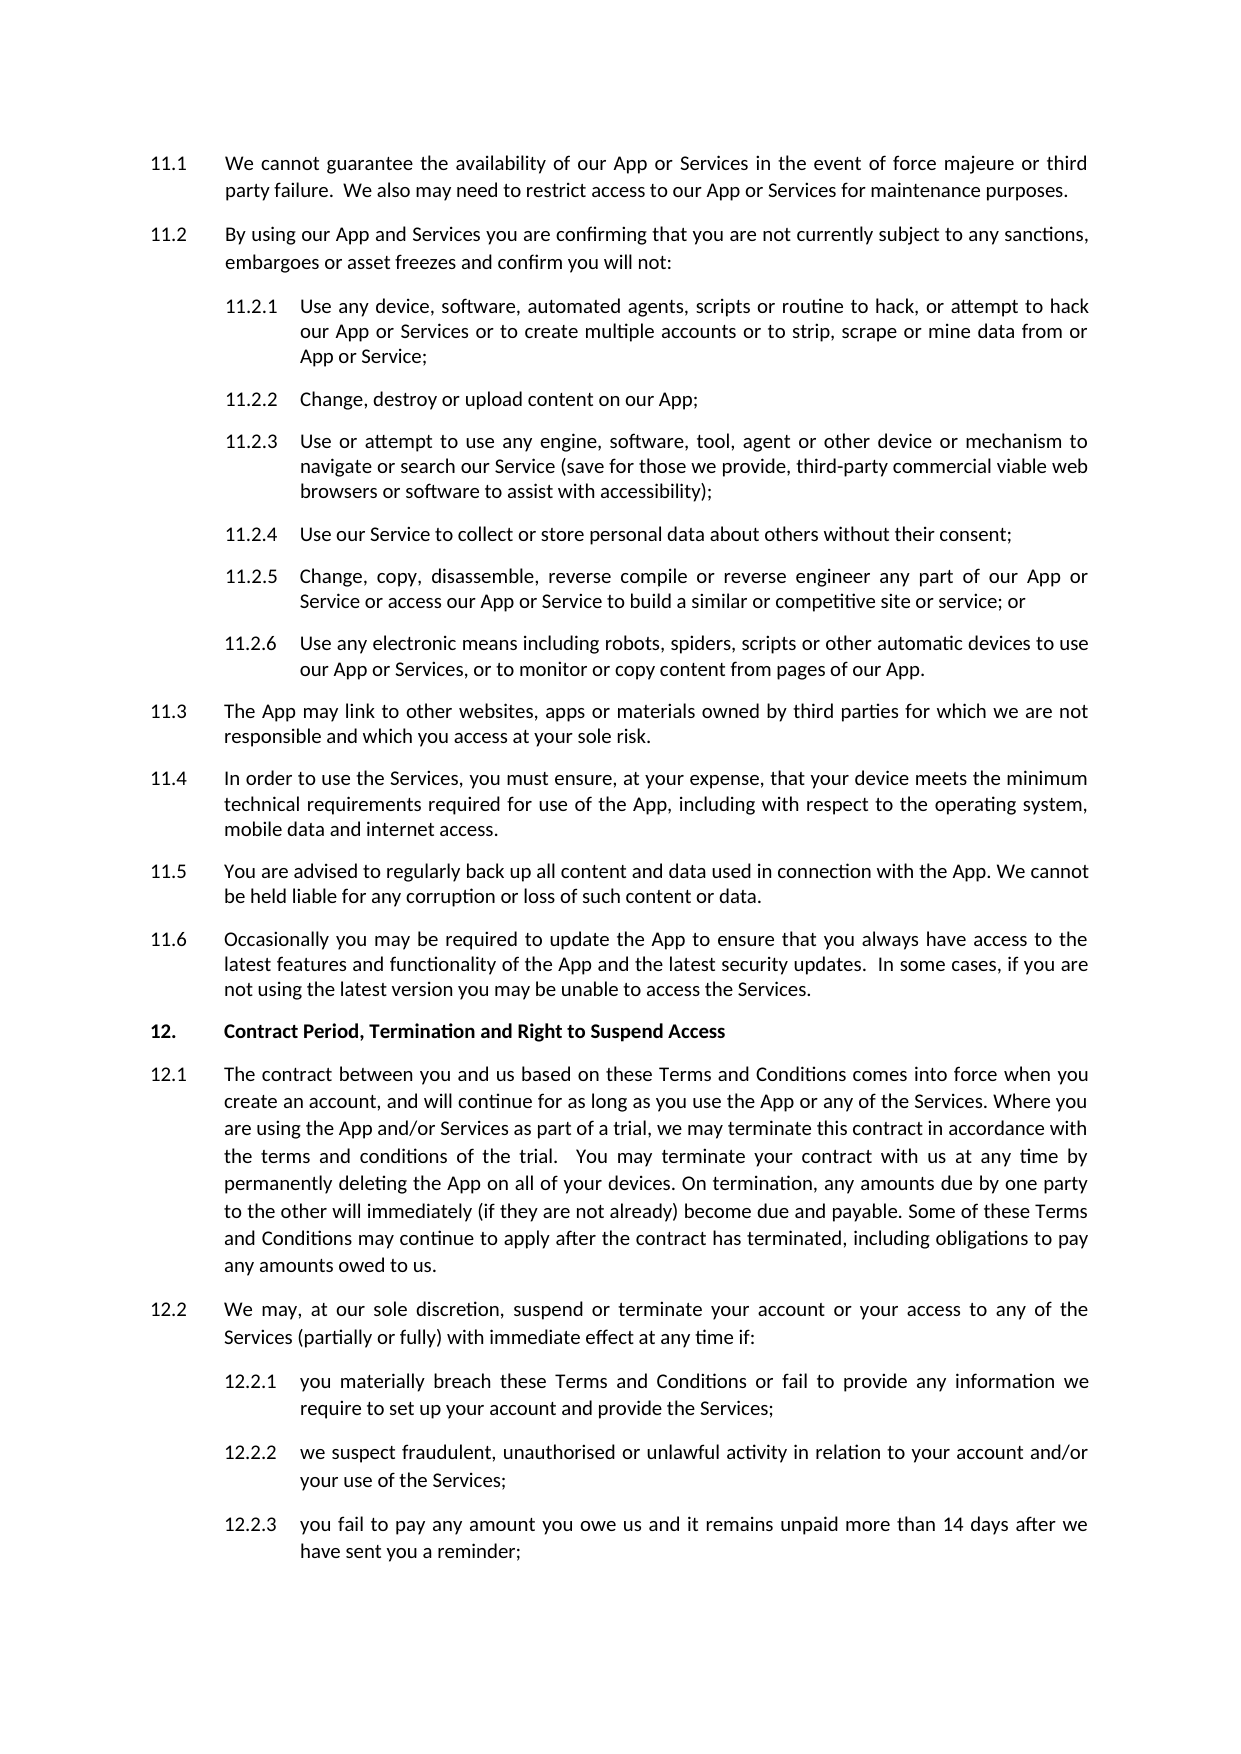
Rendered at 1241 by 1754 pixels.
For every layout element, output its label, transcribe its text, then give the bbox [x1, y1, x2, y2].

text 11.2.2 Change, destroy or upload content on our App; [225, 386, 1090, 411]
text 11.1 We cannot guarantee the availability of our App or Services in the event of force majeure or third party failure. We also may need to restrict access to our App or Services for maintenance purposes. [150, 150, 1090, 203]
text 11.2.6 Use any electronic means including robots, spiders, scripts or other automatic devices to use our App or Services, or to monitor or copy content from pages of our App. [224, 630, 1090, 681]
text 11.2.1 Use any device, software, automated agents, scripts or routine to hack, or attempt to hack our App or Services or to create multiple accounts or to strip, scrape or mine data from or App or Service; [225, 293, 1090, 369]
list Use our Service to collect or store personal data about others without their consent; [224, 521, 1090, 546]
text 12.2.2 we suspect fraudulent, unauthorised or unlawful activity in relation to your account and/or your use of the Services; [224, 1439, 1090, 1492]
text 11.2.3 Use or attempt to use any engine, software, tool, agent or other device or mechanism to navigate or search our Service (save for those we provide, third-party commercial viable web browsers or software to assist with accessibility); [225, 428, 1090, 504]
text 11.4 In order to use the Services, you must ensure, at your expense, that your device meets the minimum technical requirements required for use of the App, including with respect to the operating system, mobile data and internet access. [150, 765, 1090, 842]
text 11.3 The App may link to other websites, apps or materials owned by third parties for which we are not responsible and which you access at your sole risk. [150, 698, 1090, 749]
text 11.2 By using our App and Services you are confirming that you are not currently subject to any sanctions, embargoes or asset freezes and confirm you will not: [150, 221, 1090, 274]
text 12.2 We may, at our sole discretion, suspend or terminate your account or your access to any of the Services (partially or fully) with immediate effect at any time if: [150, 1297, 1090, 1349]
text 12. Contract Period, Termination and Right to Suspend Access [150, 1019, 1090, 1044]
text 12.1 The contract between you and us based on these Terms and Conditions comes into force when you create an account, and will continue for as long as you use the App or any of the Services. Where you are using the App and/or Services as part of a trial, we may terminate this contract in accordance with the terms and conditions of the trial. You may terminate your contract with us at any time by permanently deleting the App on all of your devices. On termination, any amounts due by one party to the other will immediately (if they are not already) become due and payable. Some of these Terms and Conditions may continue to apply after the contract has terminated, including obligations to pay any amounts owed to us. [150, 1061, 1090, 1278]
text 11.6 Occasionally you may be required to update the App to ensure that you always have access to the latest features and functionality of the App and the latest security updates. In some cases, if you are not using the latest version you may be unable to access the Services. [150, 926, 1090, 1002]
text 11.5 You are advised to regularly back up all content and data used in connection with the App. We cannot be held liable for any corruption or loss of such content or data. [150, 858, 1090, 909]
text 12.2.3 you fail to pay any amount you owe us and it remains unpaid more than 14 days after we have sent you a reminder; [224, 1511, 1090, 1564]
text 11.2.5 Change, copy, disassemble, reverse compile or reverse engineer any part of our App or Service or access our App or Service to build a similar or competitive site or service; or [225, 563, 1090, 614]
text 12.2.1 you materially breach these Terms and Conditions or fail to provide any information we require to set up your account and provide the Services; [224, 1368, 1090, 1421]
